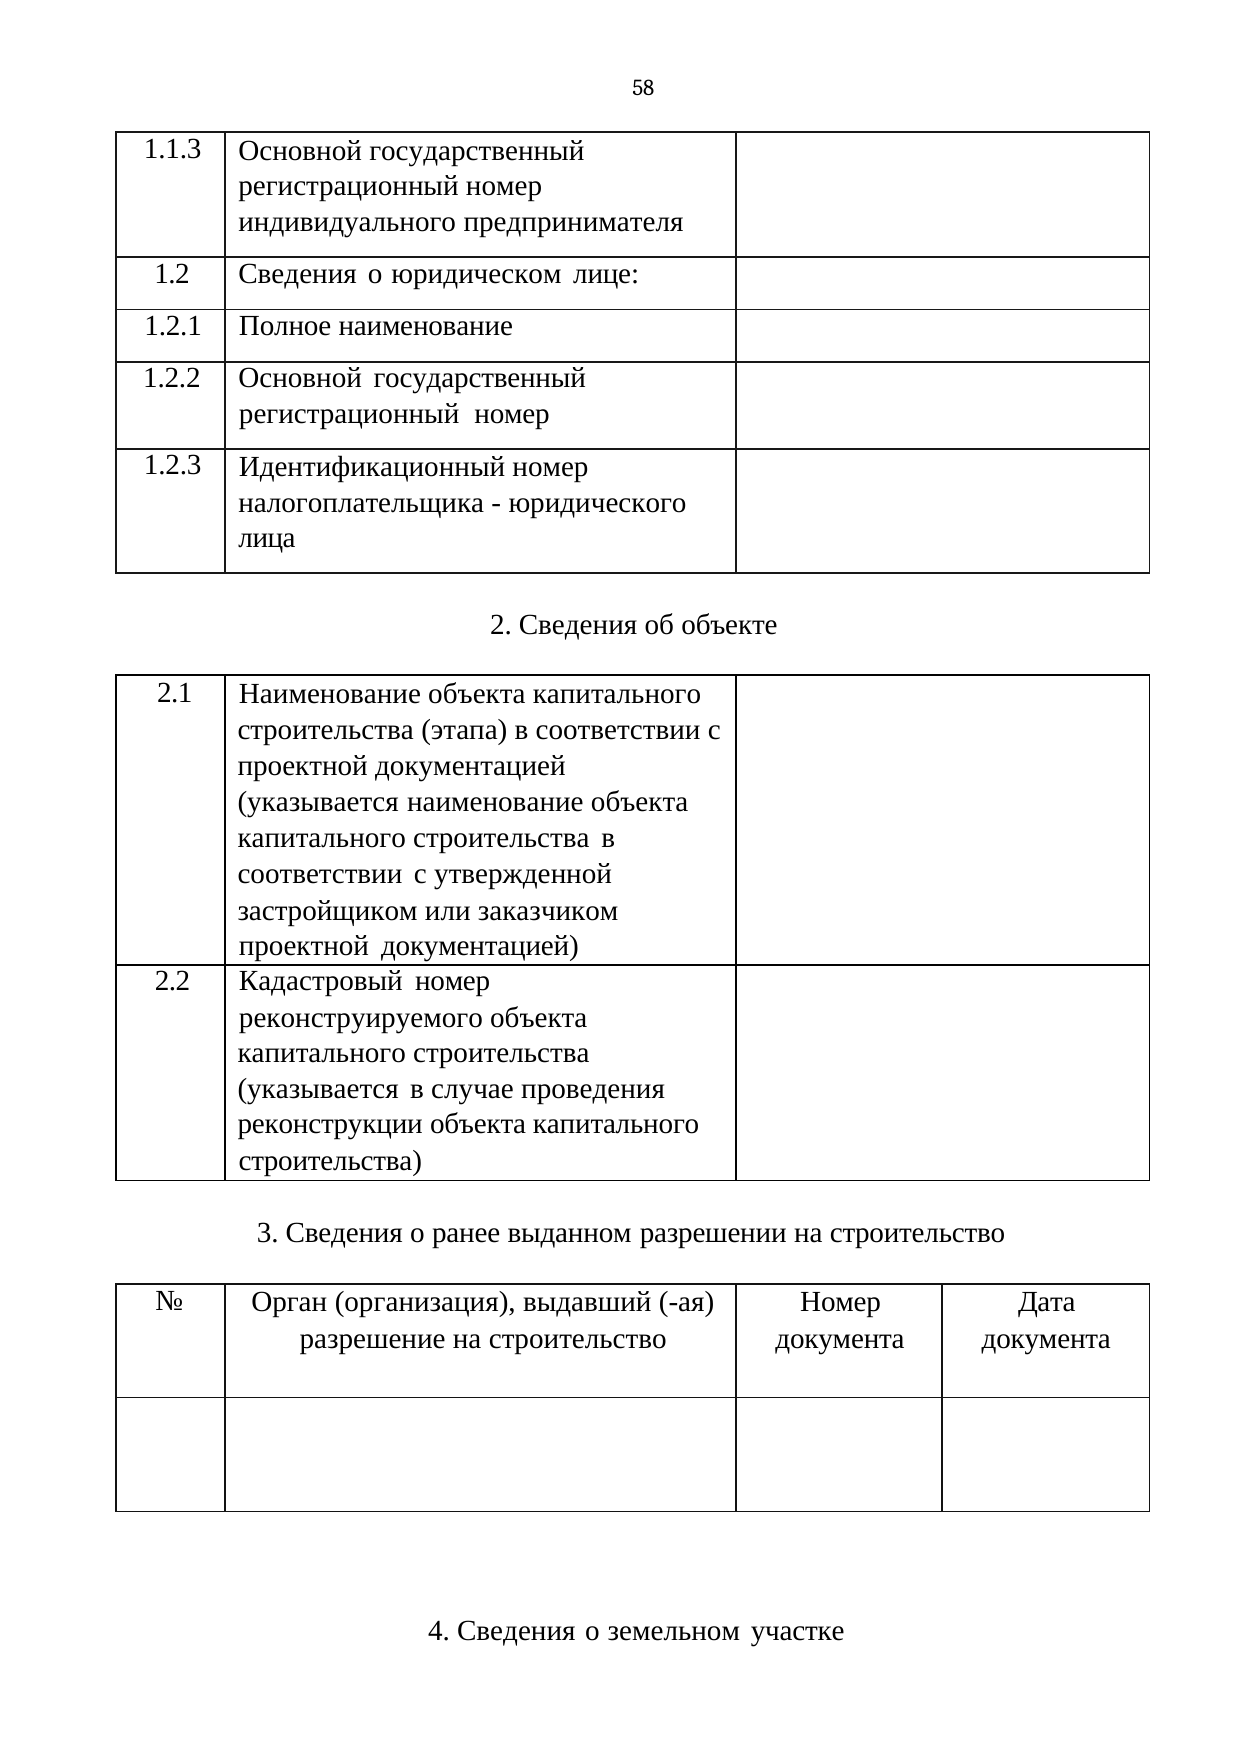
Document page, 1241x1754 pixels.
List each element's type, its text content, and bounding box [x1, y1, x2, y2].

table_cell [226, 1398, 735, 1511]
table_cell Основной государственный регистрационный номер [226, 363, 735, 448]
table_cell [943, 1398, 1149, 1511]
table_header Дата документа [943, 1285, 1149, 1397]
table_cell 1.2 [117, 258, 224, 308]
table_cell Кадастровый номер реконструируемого объекта капитального строительства (указывается в случае проведения реконструкции объекта капитального строительства) [226, 966, 735, 1180]
list Сведения об объекте [490, 607, 1182, 641]
table_header [737, 133, 1149, 256]
table_cell [737, 450, 1149, 572]
table_cell [737, 363, 1149, 448]
table_header [737, 676, 1149, 964]
table_header 2.1 [117, 676, 224, 964]
table_header Орган (организация), выдавший (-ая) разрешение на строительство [226, 1285, 735, 1397]
table_header 1.1.3 [117, 133, 224, 256]
table_cell [737, 1398, 941, 1511]
table_header Наименование объекта капитального строительства (этапа) в соответствии с проектной документацией (указывается наименование объекта капитального строительства в соответствии с утвержденной застройщиком или заказчиком проектной документацией) [226, 676, 735, 964]
table_cell 1.2.2 [117, 363, 224, 448]
table_header № [117, 1285, 224, 1397]
table_cell [737, 966, 1149, 1180]
table_cell [737, 258, 1149, 308]
table_cell Полное наименование [226, 310, 735, 361]
table_cell Сведения о юридическом лице: [226, 258, 735, 308]
table_header Номер документа [737, 1285, 941, 1397]
table_cell [737, 310, 1149, 361]
list Сведения о земельном участке [428, 1613, 1182, 1646]
table_cell [117, 1398, 224, 1511]
list Сведения о ранее выданном разрешении на строительство [257, 1215, 1182, 1249]
table_cell 2.2 [117, 966, 224, 1180]
table_header Основной государственный регистрационный номер индивидуального предпринимателя [226, 133, 735, 256]
table_cell 1.2.3 [117, 450, 224, 572]
table_cell 1.2.1 [117, 310, 224, 361]
table_cell Идентификационный номер налогоплательщика - юридического лица [226, 450, 735, 572]
